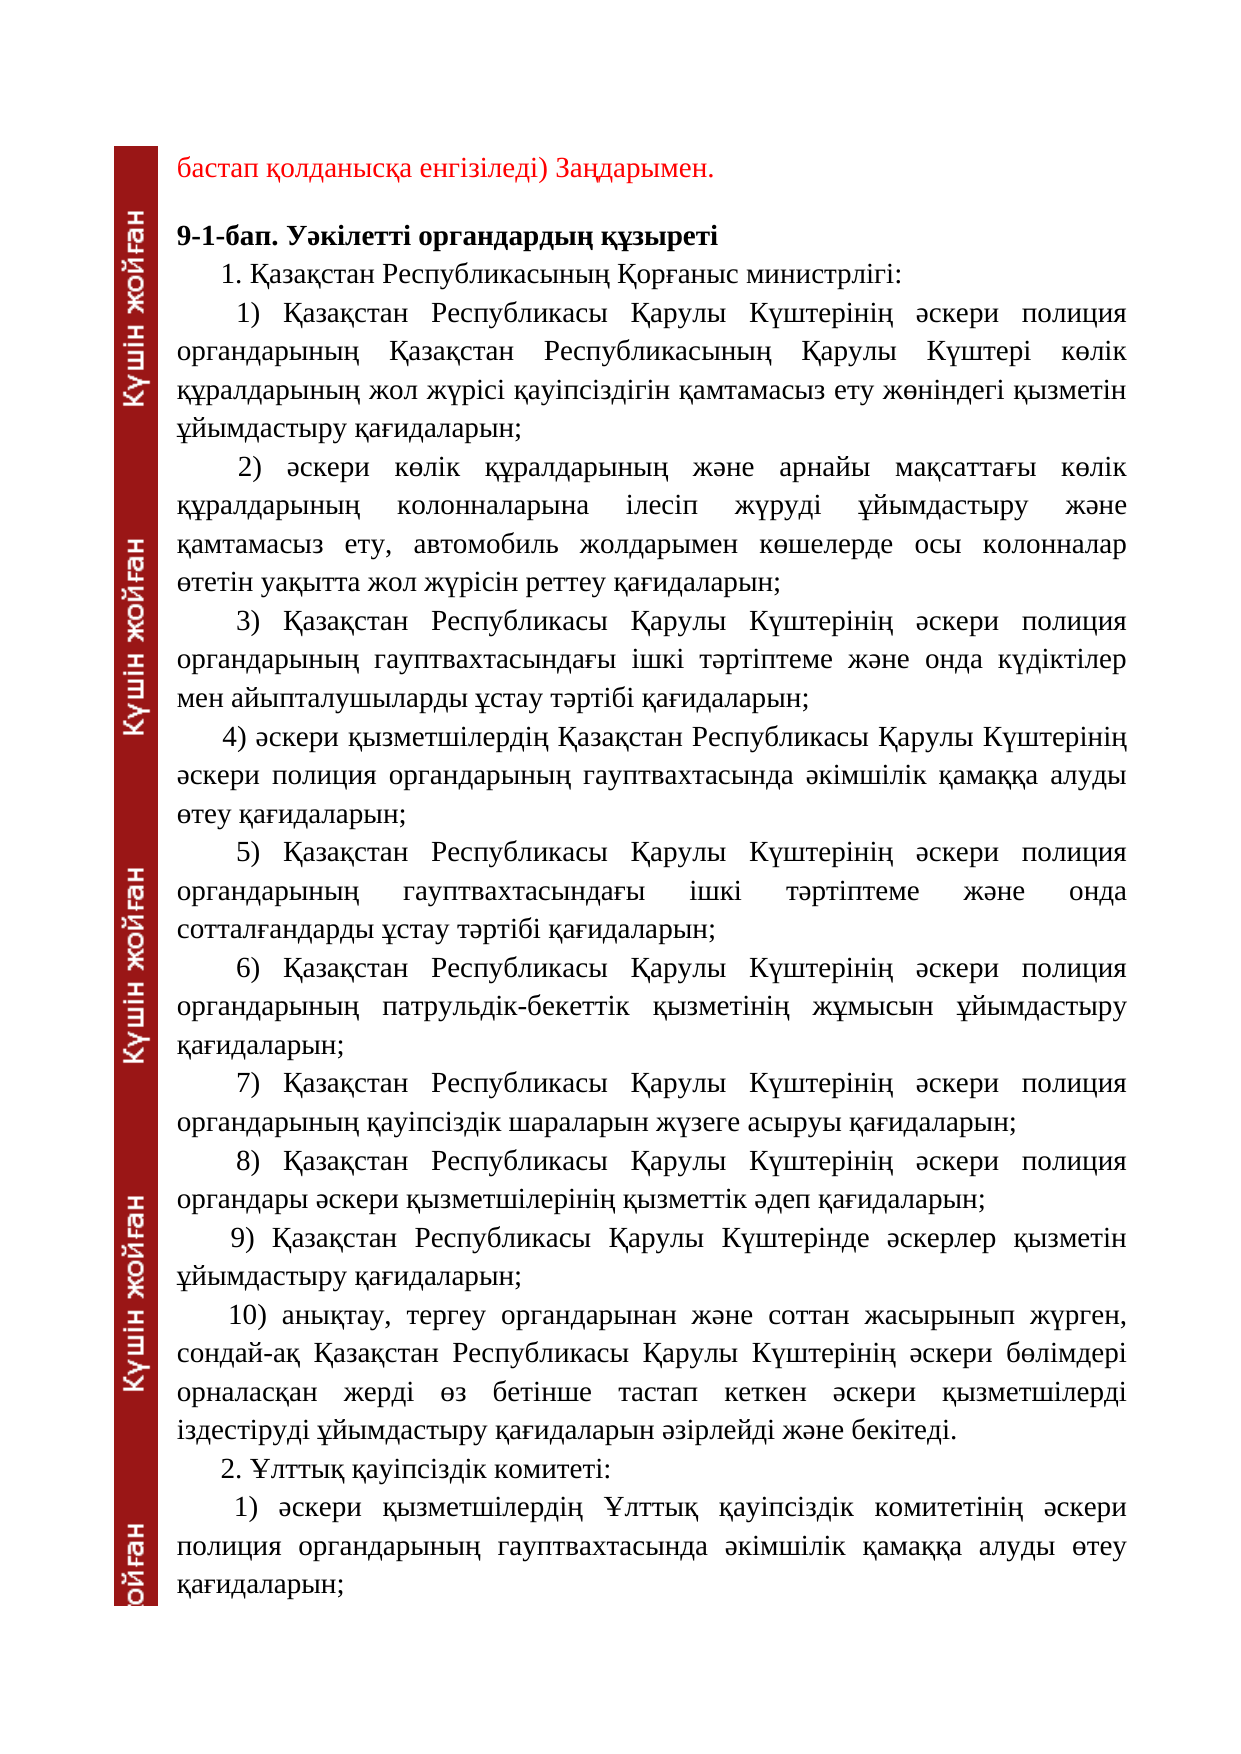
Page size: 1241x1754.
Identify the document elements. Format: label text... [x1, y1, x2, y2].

picture [114, 290, 158, 295]
text 1. Қазақстан Республикасының Қорғаныс министрлігі: [112, 256, 1128, 290]
text 2. Ұлттық қауіпсіздік комитеті: [112, 1451, 1128, 1484]
text 4) əскери қызметшілердің Қазақстан Республикасы Қарулы Күштерінің əскери полиция органдарының гауптвахтасында əкімшілік қамаққа алуды өтеу қағидаларын; [112, 719, 1128, 829]
picture [114, 1292, 158, 1297]
picture [114, 1600, 158, 1606]
text 5) Қазақстан Республикасы Қарулы Күштерінің əскери полиция органдарының гауптвахтасындағы ішкі тəртіптеме жəне онда сотталғандарды ұстау тəртібі қағидаларын; [112, 834, 1128, 945]
text 3) Қазақстан Республикасы Қарулы Күштерінің əскери полиция органдарының гауптвахтасындағы ішкі тəртіптеме жəне онда күдіктілер мен айыпталушыларды ұстау тəртібі қағидаларын; [112, 603, 1128, 714]
picture [114, 1484, 158, 1489]
picture [114, 444, 158, 449]
picture [114, 714, 158, 719]
text 1) Қазақстан Республикасы Қарулы Күштерінің əскери полиция органдарының Қазақстан Республикасының Қарулы Күштері көлік құралдарының жол жүрісі қауіпсіздігін қамтамасыз ету жөніндегі қызметін ұйымдастыру қағидаларын; [112, 295, 1128, 444]
text 7) Қазақстан Республикасы Қарулы Күштерінің əскери полиция органдарының қауіпсіздік шараларын жүзеге асыруы қағидаларын; [112, 1066, 1128, 1138]
text 9-1-бап. Уəкілетті органдардың құзыреті [112, 218, 1128, 251]
text 8) Қазақстан Республикасы Қарулы Күштерінің əскери полиция органдары əскери қызметшілерінің қызметтік əдеп қағидаларын; [112, 1143, 1128, 1215]
picture [114, 829, 158, 834]
picture [114, 251, 158, 256]
picture [114, 1446, 158, 1451]
picture [114, 1138, 158, 1143]
text 1) əскери қызметшілердің Ұлттық қауіпсіздік комитетінің əскери полиция органдарының гауптвахтасында əкімшілік қамаққа алуды өтеу қағидаларын; [112, 1489, 1128, 1600]
picture [114, 945, 158, 950]
picture [114, 598, 158, 603]
text 9) Қазақстан Республикасы Қарулы Күштерінде əскерлер қызметін ұйымдастыру қағидаларын; [112, 1220, 1128, 1292]
picture [114, 214, 158, 218]
text 10) анықтау, тергеу органдарынан жəне соттан жасырынып жүрген, сондай-ақ Қазақстан Республикасы Қарулы Күштерінің əскери бөлімдері орналасқан жерді өз бетінше тастап кеткен əскери қызметшілерді іздестіруді ұйымдастыру қағидаларын əзірлейді жəне бекітеді. [112, 1297, 1128, 1446]
picture [114, 1061, 158, 1066]
picture [114, 146, 158, 150]
text 2) əскери көлік құралдарының жəне арнайы мақсаттағы көлік құралдарының колонналарына ілесіп жүруді ұйымдастыру жəне қамтамасыз ету, автомобиль жолдарымен көшелерде осы колонналар өтетін уақытта жол жүрісін реттеу қағидаларын; [112, 449, 1128, 598]
text 6) Қазақстан Республикасы Қарулы Күштерінің əскери полиция органдарының патрульдік-бекеттік қызметінің жұмысын ұйымдастыру қағидаларын; [112, 950, 1128, 1061]
picture [114, 1215, 158, 1220]
